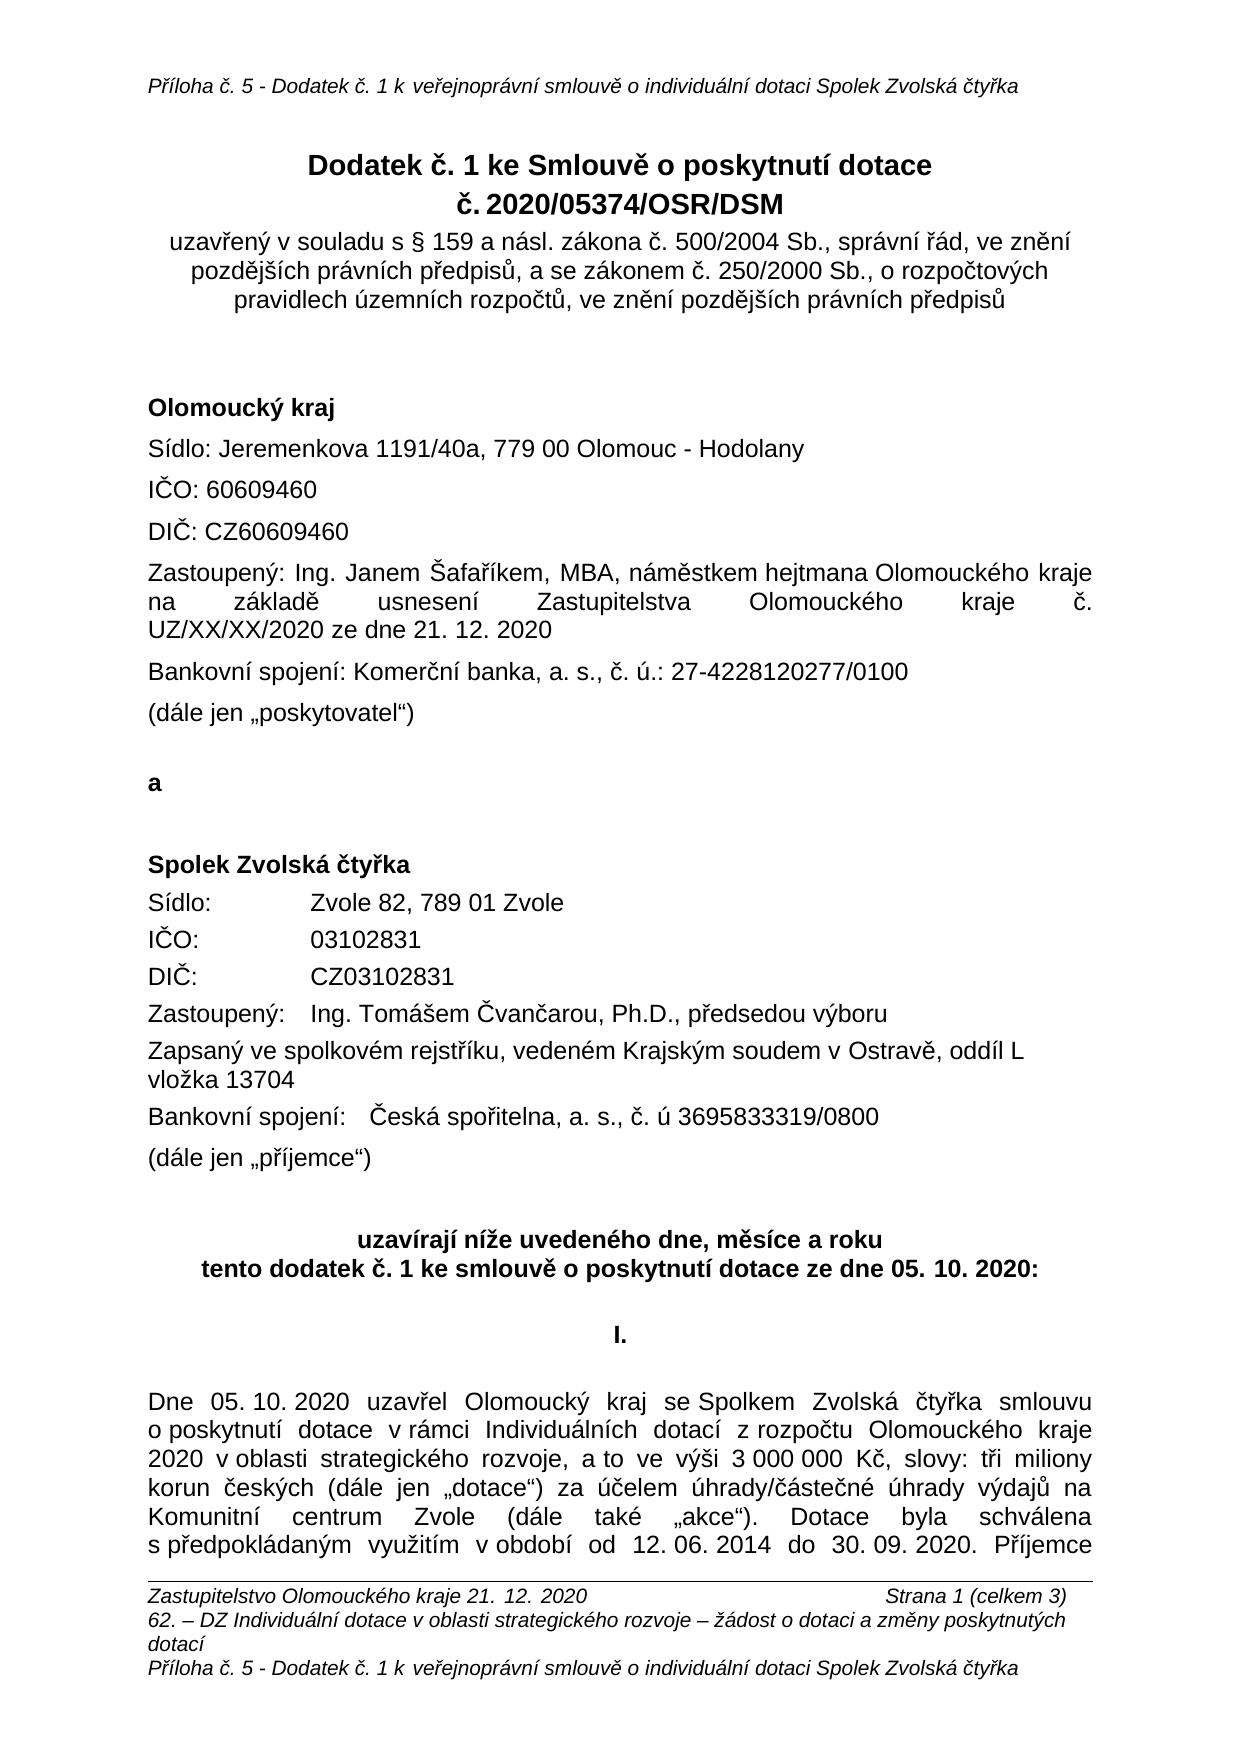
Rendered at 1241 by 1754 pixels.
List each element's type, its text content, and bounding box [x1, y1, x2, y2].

text Bankovní spojení: Česká spořitelna, a. s., č. ú 3695833319/0800 [148, 1102, 1093, 1131]
text IČO: 03102831 [148, 925, 1093, 953]
text Olomoucký kraj [148, 393, 1093, 422]
text (dále jen „příjemce“) [148, 1143, 1093, 1172]
text Sídlo: Zvole 82, 789 01 Zvole [148, 888, 1093, 916]
text I. [148, 1321, 1093, 1349]
text (dále jen „poskytovatel“) [148, 698, 1093, 727]
text DIČ: CZ03102831 [148, 962, 1093, 991]
text Zapsaný ve spolkovém rejstříku, vedeném Krajským soudem v Ostravě, oddíl L vložka 13704 [148, 1036, 1093, 1093]
text Bankovní spojení: Komerční banka, a. s., č. ú.: 27-4228120277/0100 [148, 657, 1093, 686]
text Zastoupený: Ing. Tomášem Čvančarou, Ph.D., předsedou výboru [148, 999, 1093, 1028]
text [148, 1387, 1093, 1559]
text a [148, 768, 1093, 797]
text Sídlo: Jeremenkova 1191/40a, 779 00 Olomouc - Hodolany [148, 434, 1093, 463]
text DIČ: CZ60609460 [148, 517, 1093, 546]
text Zastoupený: Ing. Janem Šafaříkem, MBA, náměstkem hejtmana Olomouckého kraje na základě usnesení Zastupitelstva Olomouckého kraje č. UZ/XX/XX/2020 ze dne 21. 12. 2020 [148, 558, 1093, 644]
text č. 2020/05374/OSR/DSM [148, 187, 1093, 221]
text IČO: 60609460 [148, 476, 1093, 504]
text uzavřený v souladu s § 159 a násl. zákona č. 500/2004 Sb., správní řád, ve znění pozdějších právních předpisů, a se zákonem č. 250/2000 Sb., o rozpočtových pravidlech územních rozpočtů, ve znění pozdějších právních předpisů [148, 227, 1093, 313]
text uzavírají níže uvedeného dne, měsíce a roku tento dodatek č. 1 ke smlouvě o poskytnutí dotace ze dne 05. 10. 2020: [148, 1226, 1093, 1283]
text Spolek Zvolská čtyřka [148, 851, 1093, 879]
text Dodatek č. 1 ke Smlouvě o poskytnutí dotace [148, 148, 1093, 181]
